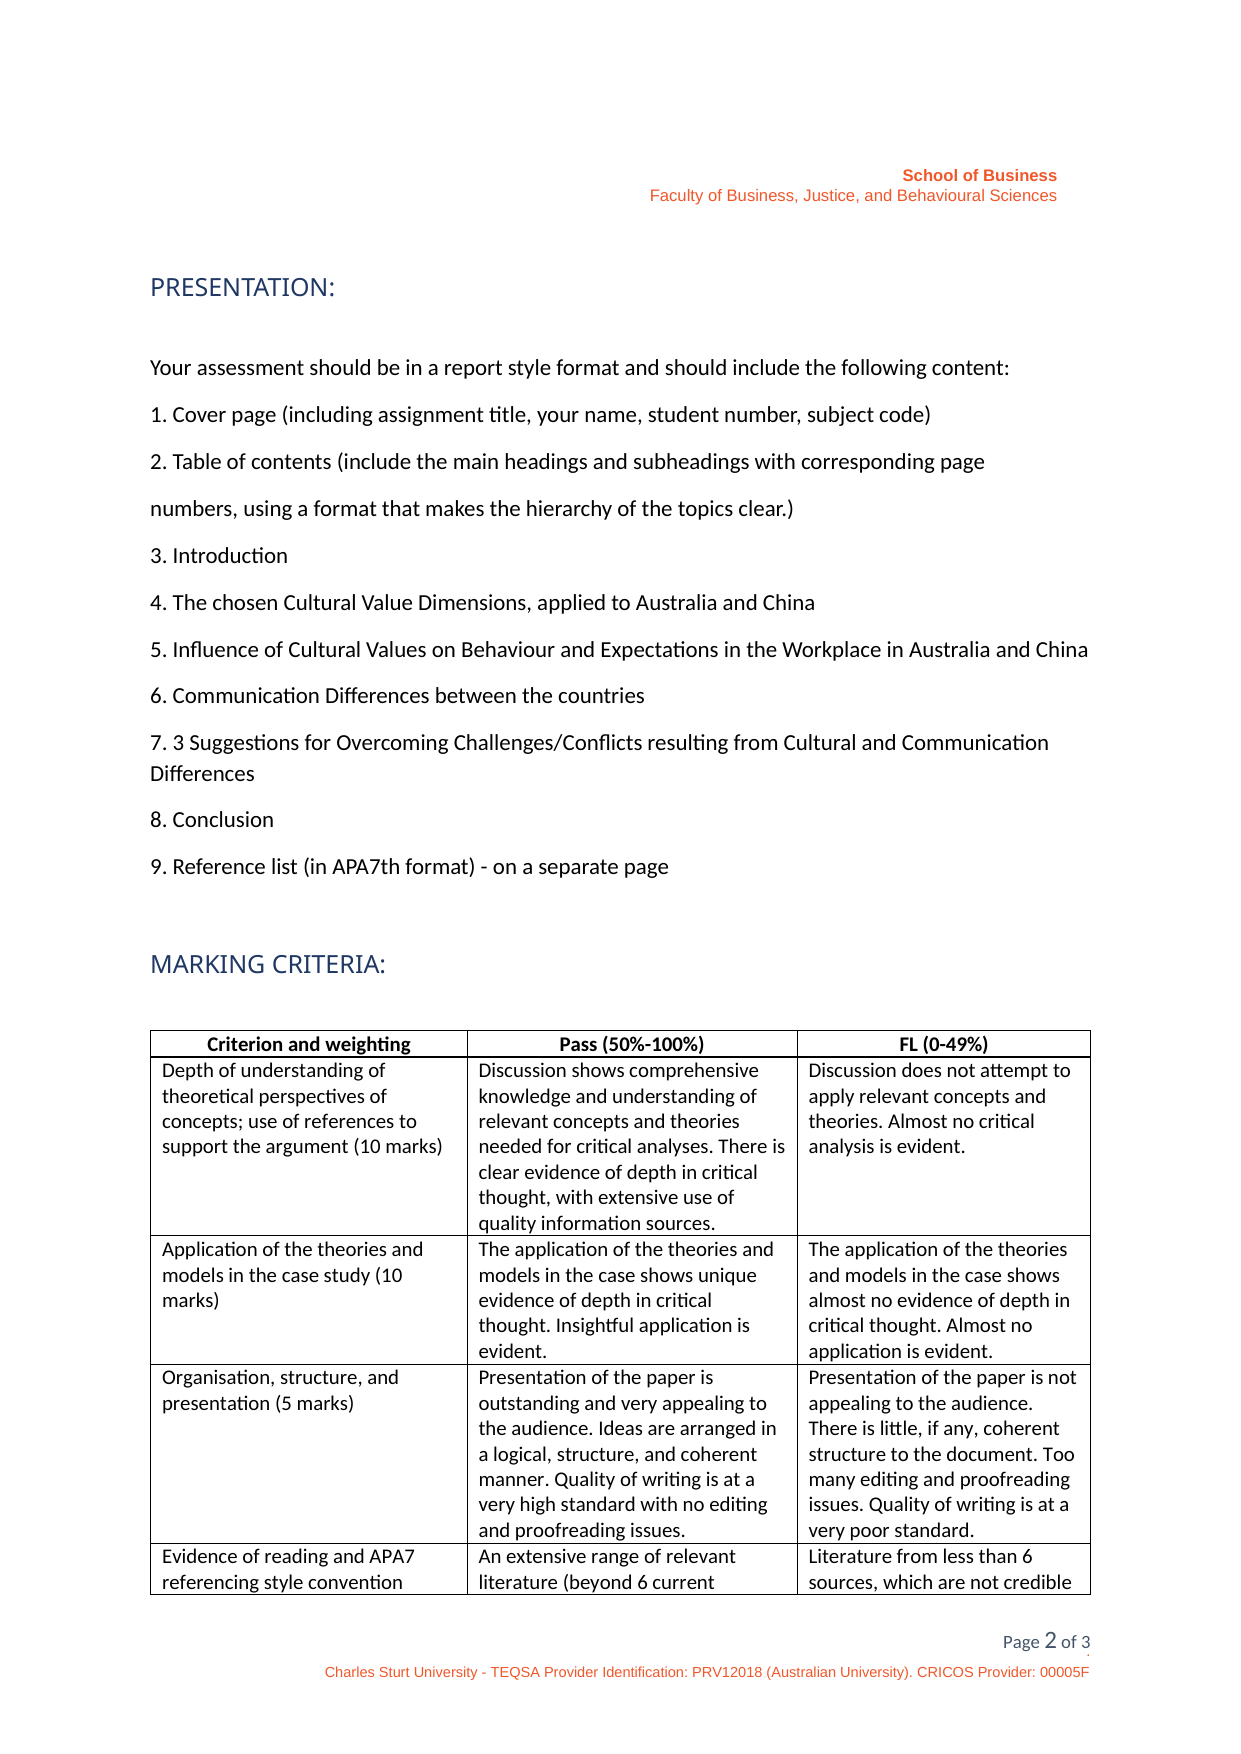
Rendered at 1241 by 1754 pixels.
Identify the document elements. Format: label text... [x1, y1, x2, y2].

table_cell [151, 1544, 467, 1594]
table_header FL (0-49%) [798, 1031, 1090, 1056]
text 5. Influence of Cultural Values on Behaviour and Expectations in the Workplace in Australia and China [150, 635, 1090, 663]
table_cell Presentation of the paper is outstanding and very appealing to the audience. Ideas are arranged in a logical, structure, and coherent manner. Quality of writing is at a very high standard with no editing and proofreading issues. [468, 1365, 797, 1542]
subtitle PRESENTATION: [150, 270, 1090, 304]
table_cell Organisation, structure, and presentation (5 marks) [151, 1365, 467, 1542]
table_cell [468, 1544, 797, 1594]
table_cell Application of the theories and models in the case study (10 marks) [151, 1236, 467, 1363]
text Your assessment should be in a report style format and should include the following content: [150, 353, 1090, 382]
text 9. Reference list (in APA7th format) - on a separate page [150, 852, 1090, 881]
subtitle MARKING CRITERIA: [150, 946, 1090, 980]
text 8. Conclusion [150, 806, 1090, 834]
table_header Criterion and weighting [151, 1031, 467, 1056]
table_header Pass (50%-100%) [468, 1031, 797, 1056]
table_cell Depth of understanding of theoretical perspectives of concepts; use of references to support the argument (10 marks) [151, 1058, 467, 1235]
text 6. Communication Differences between the countries [150, 682, 1090, 710]
text 7. 3 Suggestions for Overcoming Challenges/Conflicts resulting from Cultural and Communication Differences [150, 728, 1090, 787]
text 3. Introduction [150, 541, 1090, 569]
table_cell The application of the theories and models in the case shows almost no evidence of depth in critical thought. Almost no application is evident. [798, 1236, 1090, 1363]
text numbers, using a format that makes the hierarchy of the topics clear.) [150, 494, 1090, 522]
text 1. Cover page (including assignment title, your name, student number, subject code) [150, 400, 1090, 428]
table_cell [798, 1544, 1090, 1594]
table_cell Presentation of the paper is not appealing to the audience. There is little, if any, coherent structure to the document. Too many editing and proofreading issues. Quality of writing is at a very poor standard. [798, 1365, 1090, 1542]
text 2. Table of contents (include the main headings and subheadings with corresponding page [150, 447, 1090, 475]
table_cell Discussion shows comprehensive knowledge and understanding of relevant concepts and theories needed for critical analyses. There is clear evidence of depth in critical thought, with extensive use of quality information sources. [468, 1058, 797, 1235]
text 4. The chosen Cultural Value Dimensions, applied to Australia and China [150, 588, 1090, 616]
table_cell The application of the theories and models in the case shows unique evidence of depth in critical thought. Insightful application is evident. [468, 1236, 797, 1363]
table_cell Discussion does not attempt to apply relevant concepts and theories. Almost no critical analysis is evident. [798, 1058, 1090, 1235]
